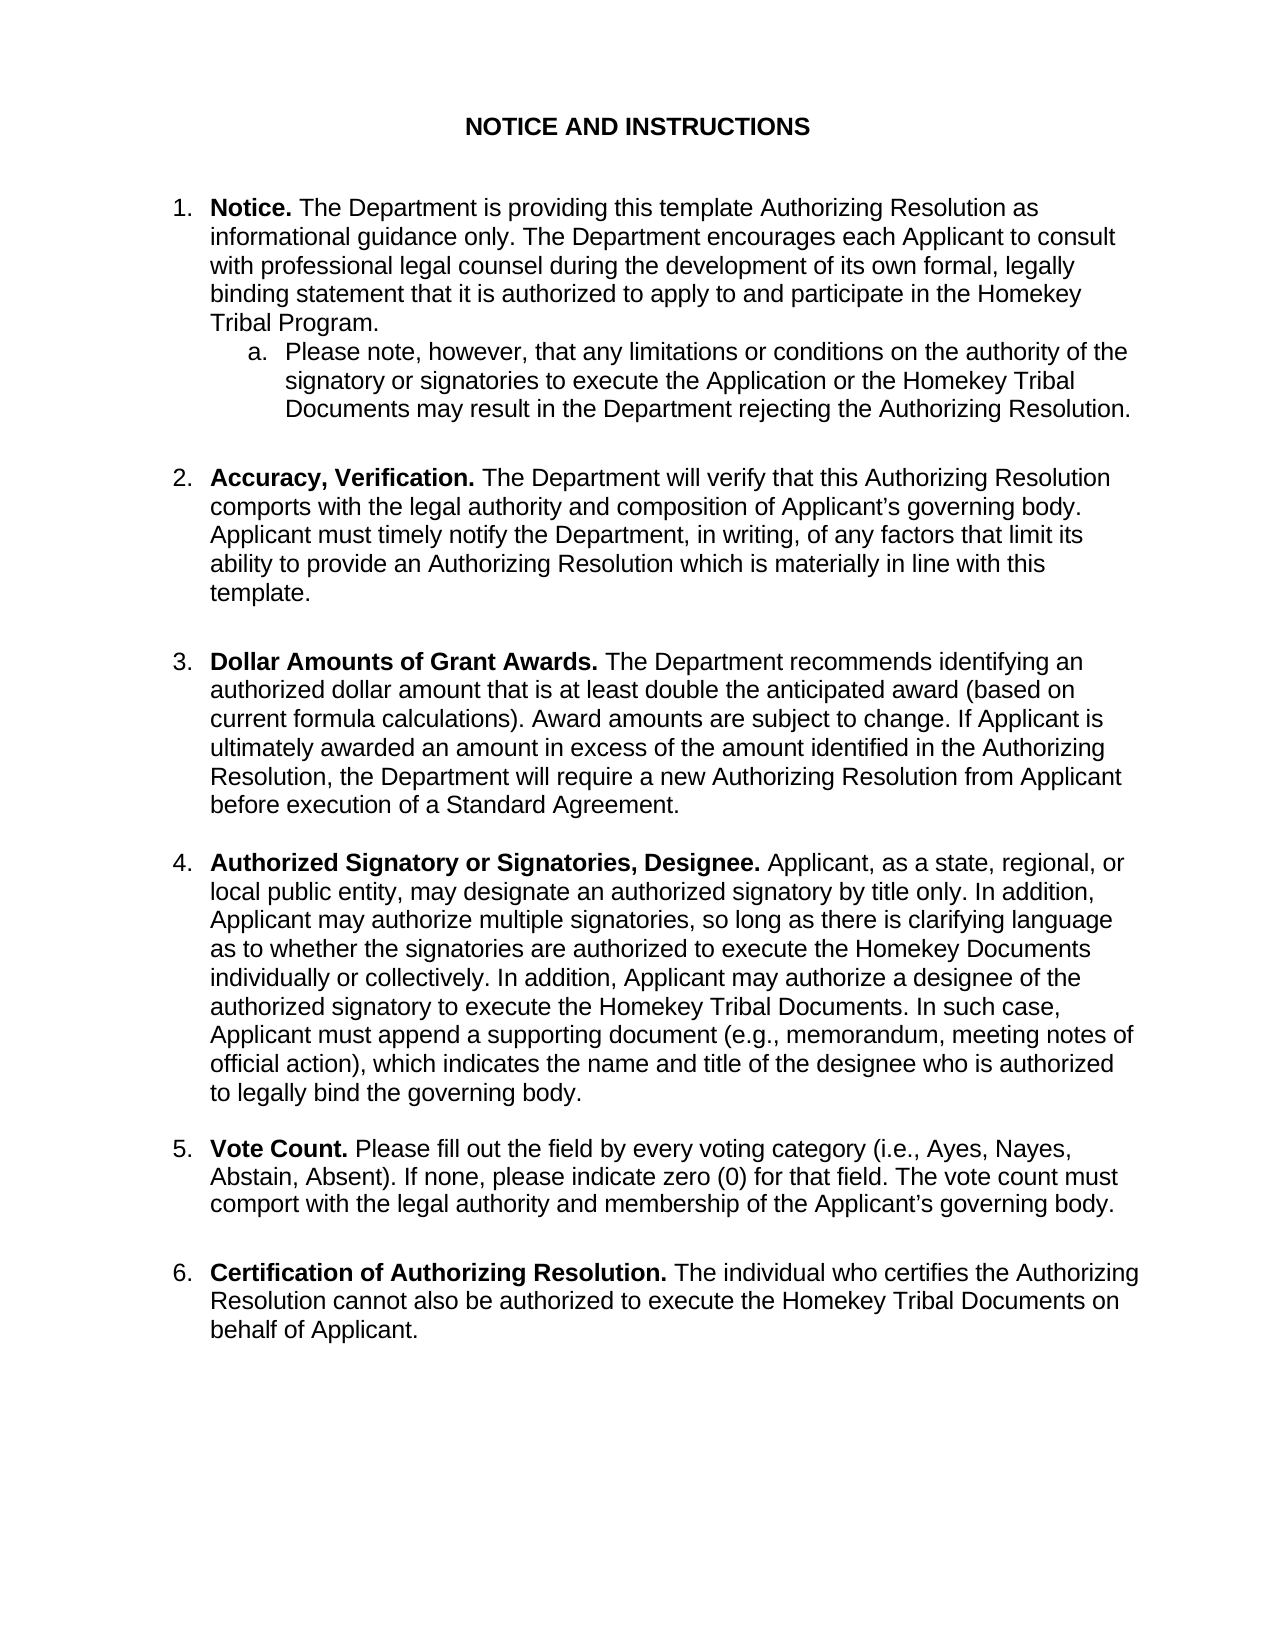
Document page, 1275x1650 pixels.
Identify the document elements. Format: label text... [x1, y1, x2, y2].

list Accuracy, Verification. The Department will verify that this Authorizing Resolution comports with the legal authority and composition of Applicant’s governing body. Applicant must timely notify the Department, in writing, of any factors that limit its ability to provide an Authorizing Resolution which is materially in line with this template. [172, 463, 1140, 607]
list Notice. The Department is providing this template Authorizing Resolution as informational guidance only. The Department encourages each Applicant to consult with professional legal counsel during the development of its own formal, legally binding statement that it is authorized to apply to and participate in the Homekey Tribal Program. [172, 193, 1140, 337]
text NOTICE AND INSTRUCTIONS [135, 113, 1140, 141]
list Vote Count. Please fill out the field by every voting category (i.e., Ayes, Nayes, Abstain, Absent). If none, please indicate zero (0) for that field. The vote count must comport with the legal authority and membership of the Applicant’s governing body. [172, 1136, 1140, 1218]
list Certification of Authorizing Resolution. The individual who certifies the Authorizing Resolution cannot also be authorized to execute the Homekey Tribal Documents on behalf of Applicant. [172, 1258, 1140, 1344]
list Please note, however, that any limitations or conditions on the authority of the signatory or signatories to execute the Application or the Homekey Tribal Documents may result in the Department rejecting the Authorizing Resolution. [247, 337, 1140, 423]
list Dollar Amounts of Grant Awards. The Department recommends identifying an authorized dollar amount that is at least double the anticipated award (based on current formula calculations). Award amounts are subject to change. If Applicant is ultimately awarded an amount in excess of the amount identified in the Authorizing Resolution, the Department will require a new Authorizing Resolution from Applicant before execution of a Standard Agreement. [172, 647, 1140, 819]
list Authorized Signatory or Signatories, Designee. Applicant, as a state, regional, or local public entity, may designate an authorized signatory by title only. In addition, Applicant may authorize multiple signatories, so long as there is clarifying language as to whether the signatories are authorized to execute the Homekey Documents individually or collectively. In addition, Applicant may authorize a designee of the authorized signatory to execute the Homekey Tribal Documents. In such case, Applicant must append a supporting document (e.g., memorandum, meeting notes of official action), which indicates the name and title of the designee who is authorized to legally bind the governing body. [172, 848, 1140, 1107]
